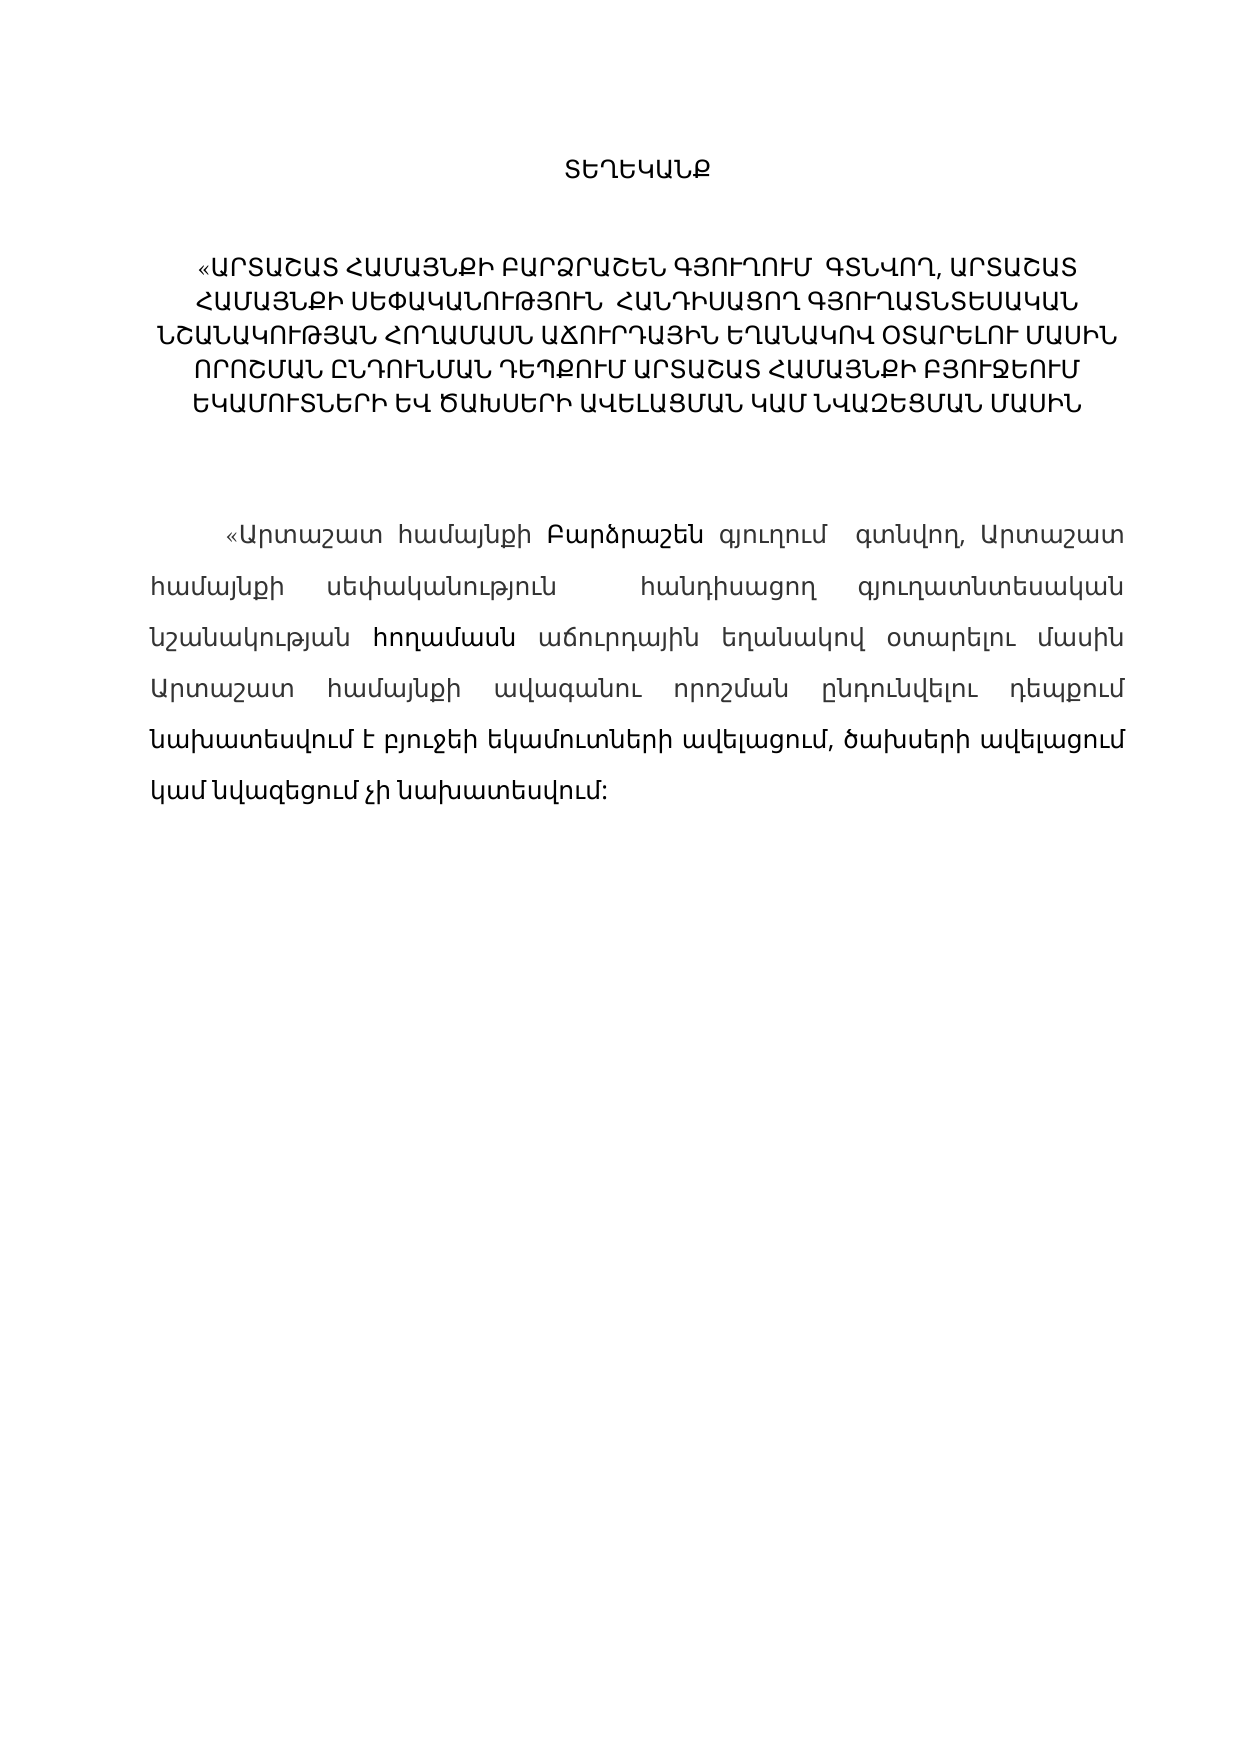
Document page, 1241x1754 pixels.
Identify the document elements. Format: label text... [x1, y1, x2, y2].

text ԱՐՏԱՇԱՏ ՀԱՄԱՅՆՔԻ ԲԱՐՁՐԱՇԵՆ ԳՅՈՒՂՈՒՄ ԳՏՆՎՈՂ, ԱՐՏԱՇԱՏ ՀԱՄԱՅՆՔԻ ՍԵՓԱԿԱՆՈՒԹՅՈՒՆ ՀԱՆԴԻՍԱՑՈՂ ԳՅՈՒՂԱՏՆՏԵՍԱԿԱՆ ՆՇԱՆԱԿՈՒԹՅԱՆ ՀՈՂԱՄԱՍՆ ԱՃՈՒՐԴԱՅԻՆ ԵՂԱՆԱԿՈՎ ՕՏԱՐԵԼՈՒ ՄԱՍԻՆ ՈՐՈՇՄԱՆ ԸՆԴՈՒՆՄԱՆ ԴԵՊՔՈՒՄ ԱՐՏԱՇԱՏ ՀԱՄԱՅՆՔԻ ԲՅՈՒՋԵՈՒՄ ԵԿԱՄՈՒՏՆԵՐԻ ԵՎ ԾԱԽՍԵՐԻ ԱՎԵԼԱՑՄԱՆ ԿԱՄ ՆՎԱԶԵՑՄԱՆ ՄԱՍԻՆ [150, 249, 1125, 420]
text Արտաշատ համայնքի Բարձրաշեն գյուղում գտնվող, Արտաշատ համայնքի սեփականություն հանդիսացող գյուղատնտեսական նշանակության հողամասն աճուրդային եղանակով օտարելու մասին Արտաշատ համայնքի ավագանու որոշման ընդունվելու դեպքում նախատեսվում է բյուջեի եկամուտների ավելացում, ծախսերի ավելացում կամ նվազեցում չի նախատեսվում: [150, 517, 1125, 806]
text ՏԵՂԵԿԱՆՔ [150, 152, 1125, 186]
